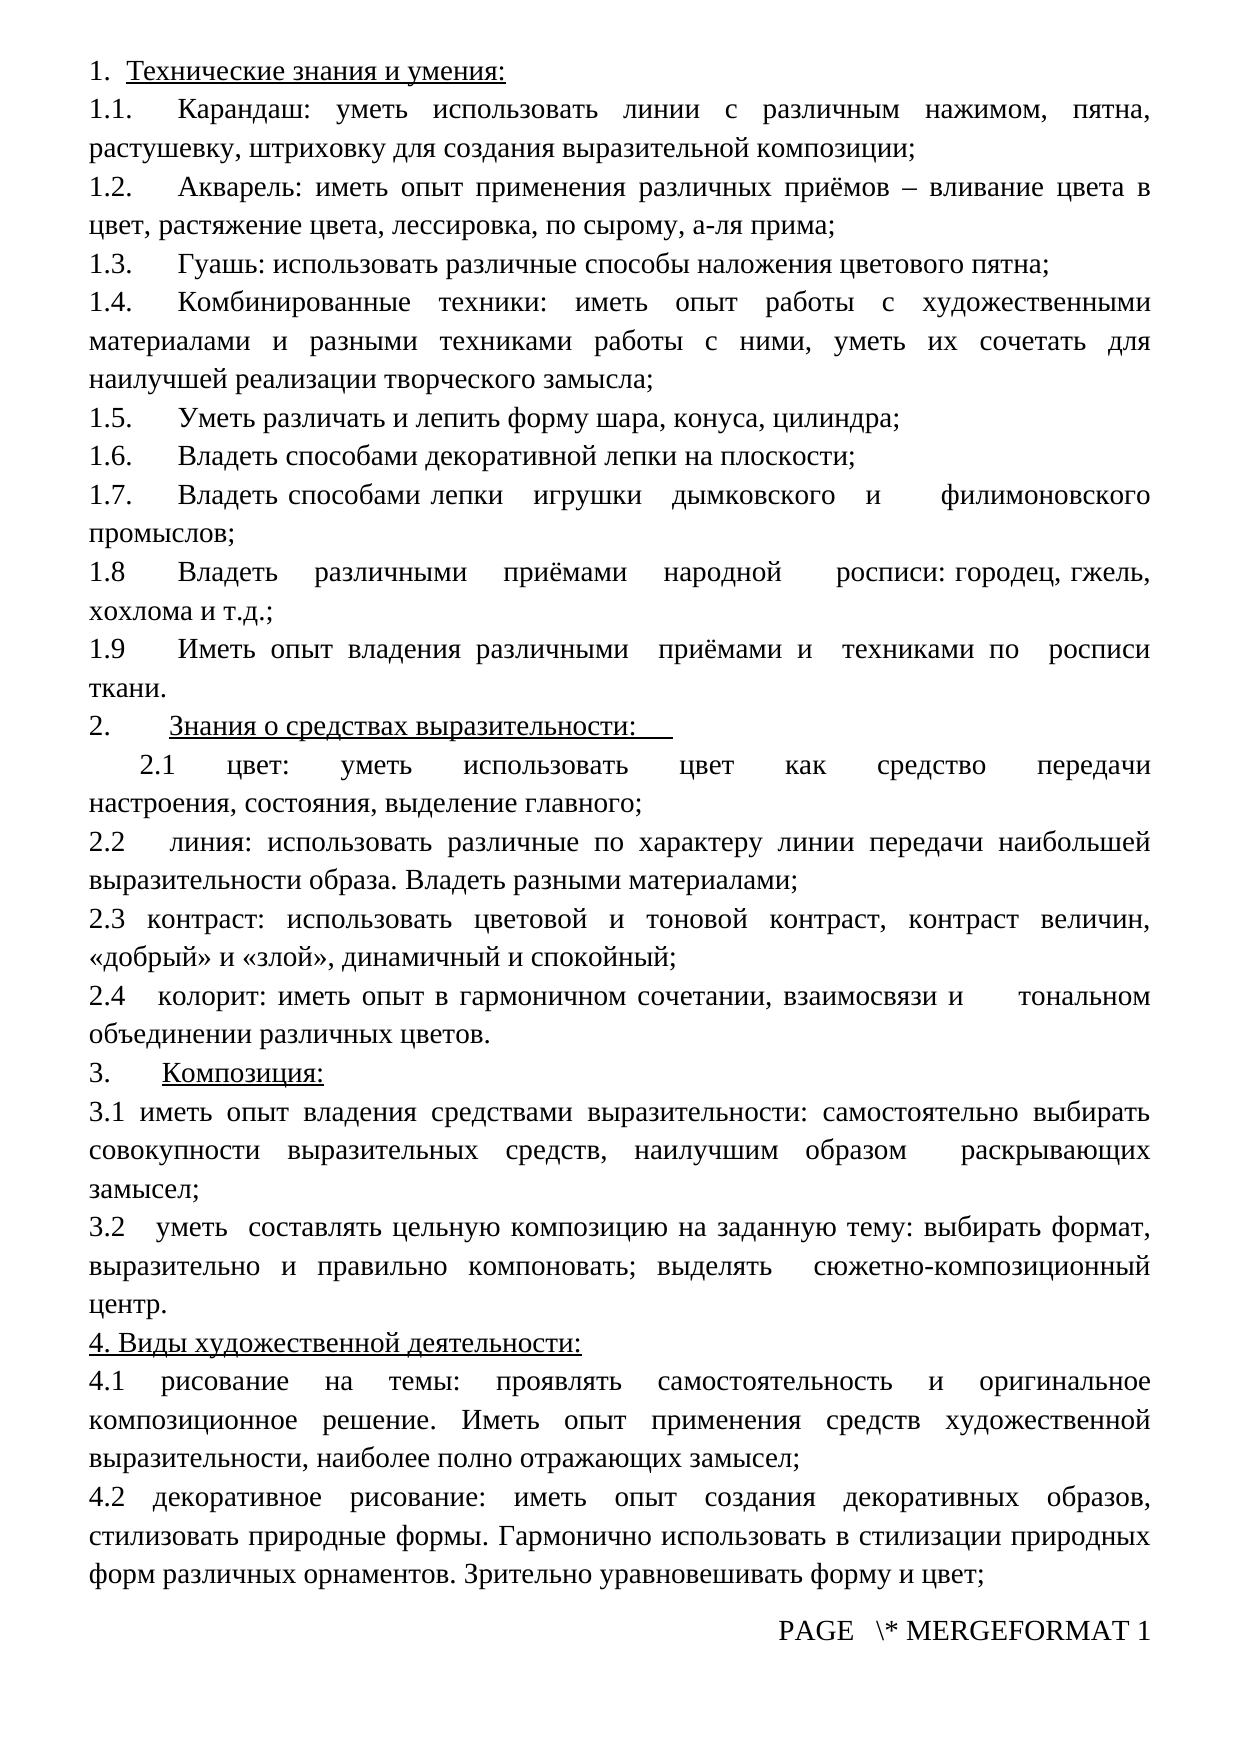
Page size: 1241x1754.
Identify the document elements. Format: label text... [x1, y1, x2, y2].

text 4.2 декоративное рисование: иметь опыт создания декоративных образов, стилизовать природные формы. Гармонично использовать в стилизации природных форм различных орнаментов. Зрительно уравновешивать форму и цвет; [89, 1479, 1152, 1590]
text 4. Виды художественной деятельности: [89, 1325, 1152, 1358]
list Карандаш: уметь использовать линии с различным нажимом, пятна, растушевку, штриховку для создания выразительной композиции; [89, 92, 1152, 164]
list Гуашь: использовать различные способы наложения цветового пятна; [89, 246, 1152, 279]
list Владеть различными приёмами народной росписи: городец, гжель, хохлома и т.д.; [89, 554, 1152, 626]
list Уметь различать и лепить форму шара, конуса, цилиндра; [89, 400, 1152, 433]
list Владеть способами декоративной лепки на плоскости; [89, 438, 1152, 472]
list Иметь опыт владения различными приёмами и техниками по росписи ткани. [89, 631, 1152, 703]
text 3.1 иметь опыт владения средствами выразительности: самостоятельно выбирать совокупности выразительных средств, наилучшим образом раскрывающих замысел; [89, 1094, 1152, 1204]
text 4.1 рисование на темы: проявлять самостоятельность и оригинальное композиционное решение. Иметь опыт применения средств художественной выразительности, наиболее полно отражающих замысел; [89, 1363, 1152, 1474]
text 3. Композиция: [89, 1055, 1152, 1089]
list Технические знания и умения: [89, 53, 1152, 87]
list Владеть способами лепки игрушки дымковского и филимоновского промыслов; [89, 477, 1152, 549]
text 2.4 колорит: иметь опыт в гармоничном сочетании, взаимосвязи и тональном объединении различных цветов. [89, 978, 1152, 1050]
list Акварель: иметь опыт применения различных приёмов – вливание цвета в цвет, растяжение цвета, лессировка, по сырому, а-ля прима; [89, 169, 1152, 241]
text 2.3 контраст: использовать цветовой и тоновой контраст, контраст величин, «добрый» и «злой», динамичный и спокойный; [89, 901, 1152, 973]
text 2.1 цвет: уметь использовать цвет как средство передачи настроения, состояния, выделение главного; [89, 747, 1152, 819]
list Комбинированные техники: иметь опыт работы с художественными материалами и разными техниками работы с ними, уметь их сочетать для наилучшей реализации творческого замысла; [89, 284, 1152, 395]
text 2.2 линия: использовать различные по характеру линии передачи наибольшей выразительности образа. Владеть разными материалами; [89, 824, 1152, 896]
text 3.2 уметь составлять цельную композицию на заданную тему: выбирать формат, выразительно и правильно компоновать; выделять сюжетно-композиционный центр. [89, 1209, 1152, 1320]
text 2. Знания о средствах выразительности: [89, 708, 1152, 742]
